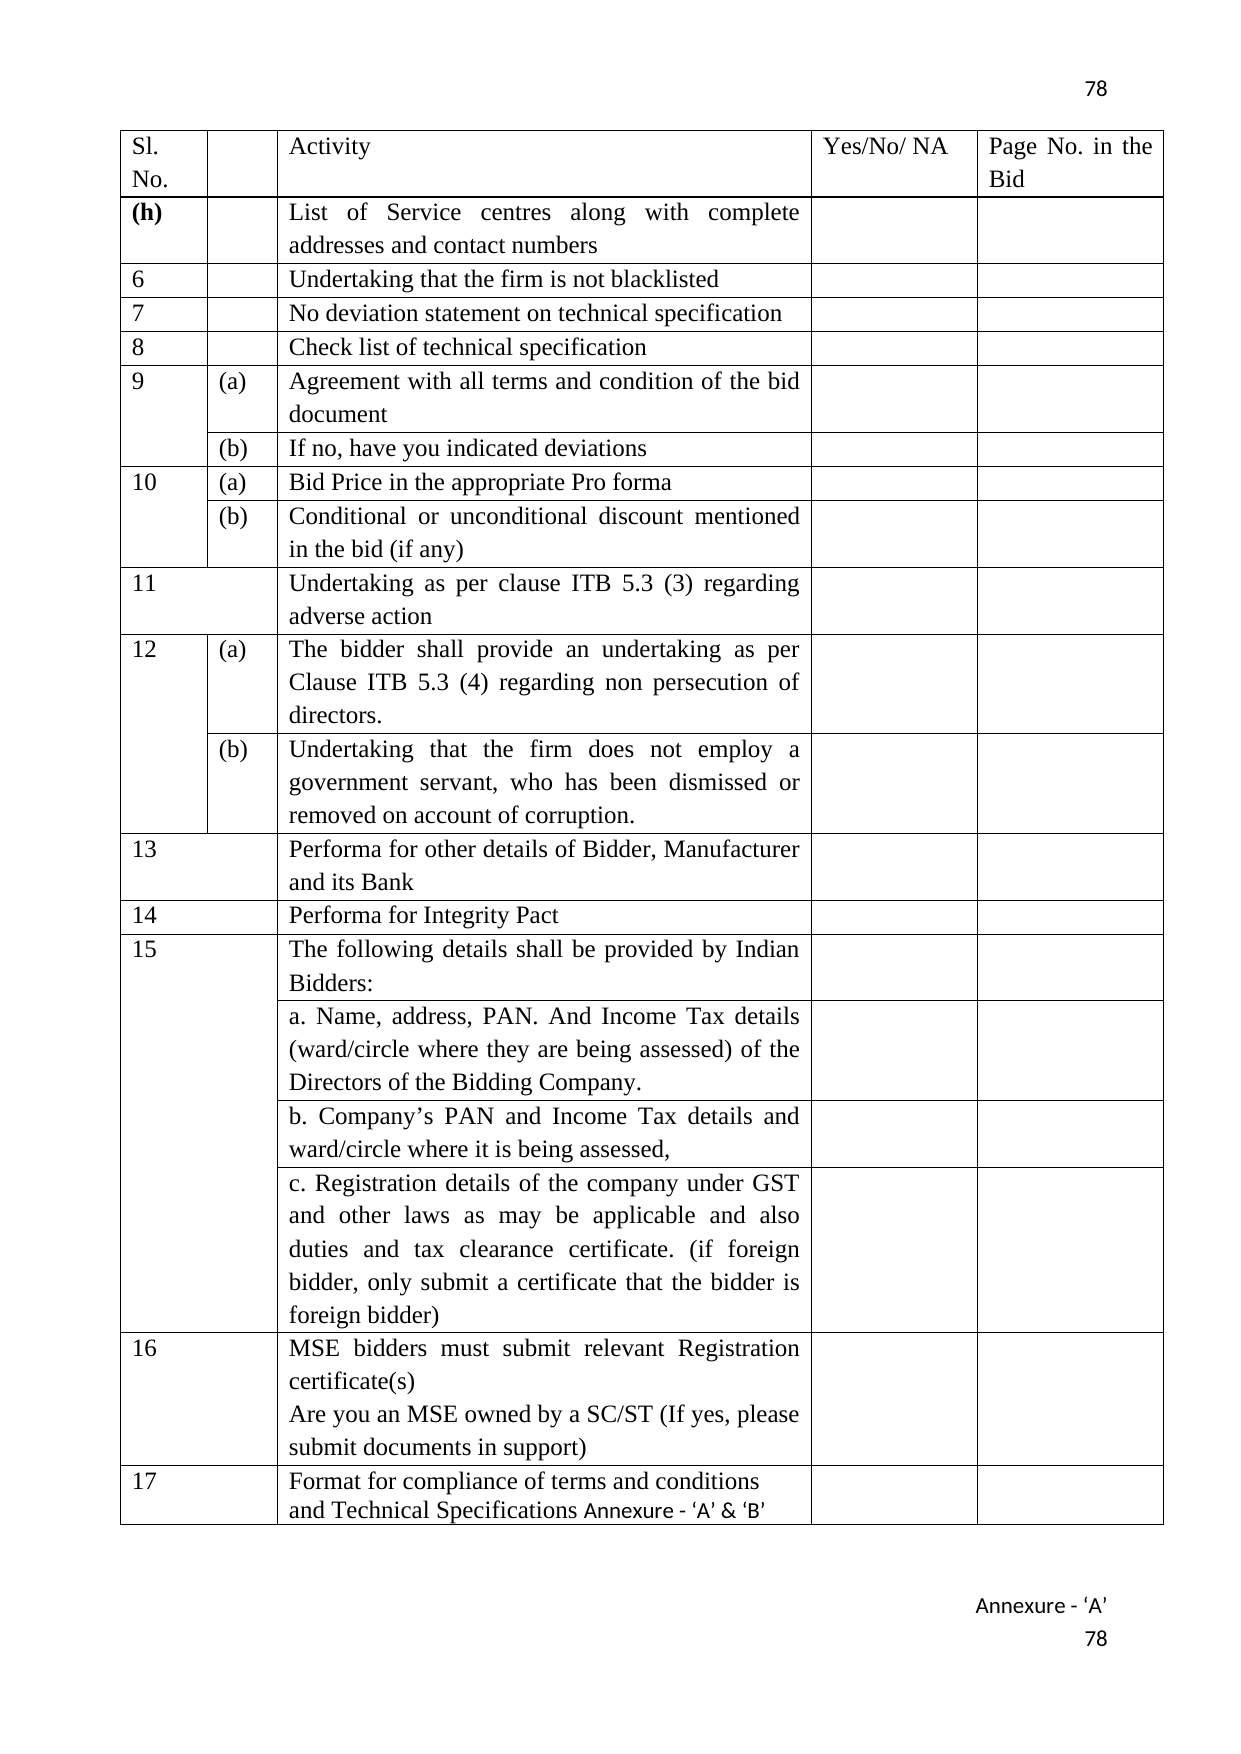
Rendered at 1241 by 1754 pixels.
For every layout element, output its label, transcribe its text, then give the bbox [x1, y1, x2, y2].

table_cell Bid Price in the appropriate Pro forma [278, 467, 811, 500]
table_cell Format for compliance of terms and conditions and Technical Specifications Annexure - ‘A’ & ‘B’ [278, 1466, 811, 1524]
table_cell [978, 834, 1163, 899]
table_cell List of Service centres along with complete addresses and contact numbers [278, 198, 811, 263]
table_cell Undertaking that the firm is not blacklisted [278, 264, 811, 297]
table_cell (a) [208, 366, 277, 432]
table_cell c. Registration details of the company under GST and other laws as may be applicable and also duties and tax clearance certificate. (if foreign bidder, only submit a certificate that the bidder is foreign bidder) [278, 1168, 811, 1332]
table_cell [812, 366, 977, 432]
table_cell [978, 635, 1163, 733]
table_cell [812, 332, 977, 365]
table_cell Agreement with all terms and condition of the bid document [278, 366, 811, 432]
table_cell 12 [121, 635, 207, 833]
table_cell [978, 332, 1163, 365]
table_cell a. Name, address, PAN. And Income Tax details (ward/circle where they are being assessed) of the Directors of the Bidding Company. [278, 1001, 811, 1100]
table_cell MSE bidders must submit relevant Registration certificate(s) Are you an MSE owned by a SC/ST (If yes, please submit documents in support) [278, 1333, 811, 1465]
table_cell [812, 1333, 977, 1465]
table_cell [812, 935, 977, 1000]
table_cell [208, 198, 277, 263]
table_cell Yes/No/ NA [812, 131, 977, 196]
table_cell [978, 1466, 1163, 1524]
table_cell [812, 298, 977, 331]
table_cell [978, 433, 1163, 466]
table_cell [978, 501, 1163, 567]
table_cell (a) [208, 635, 277, 733]
text Annexure - ‘A’ [150, 1591, 1107, 1619]
table_cell 9 [121, 366, 207, 466]
table_cell (b) [208, 734, 277, 833]
table_cell [978, 901, 1163, 933]
table_cell 13 [121, 834, 277, 899]
table_cell [978, 198, 1163, 263]
table_cell [978, 1001, 1163, 1100]
table_cell [812, 198, 977, 263]
table_cell [812, 1168, 977, 1332]
table_cell (b) [208, 501, 277, 567]
table_cell [978, 568, 1163, 633]
table_cell [812, 834, 977, 899]
table_cell Activity [278, 131, 811, 196]
table_cell [978, 1168, 1163, 1332]
table_cell No deviation statement on technical specification [278, 298, 811, 331]
table_cell Performa for Integrity Pact [278, 901, 811, 933]
table_cell [978, 264, 1163, 297]
table_cell [812, 1466, 977, 1524]
table_cell The bidder shall provide an undertaking as per Clause ITB 5.3 (4) regarding non persecution of directors. [278, 635, 811, 733]
table_cell (a) [208, 467, 277, 500]
table_cell Undertaking as per clause ITB 5.3 (3) regarding adverse action [278, 568, 811, 633]
table_cell [812, 264, 977, 297]
table_cell 15 [121, 935, 277, 1332]
table_cell [978, 734, 1163, 833]
table_cell 7 [121, 298, 207, 331]
table_cell If no, have you indicated deviations [278, 433, 811, 466]
table_cell Check list of technical specification [278, 332, 811, 365]
table_cell [812, 433, 977, 466]
table_cell [812, 1101, 977, 1167]
table_cell [208, 298, 277, 331]
table_cell 10 [121, 467, 207, 567]
table_cell [208, 332, 277, 365]
table_cell [812, 501, 977, 567]
table_cell 16 [121, 1333, 277, 1465]
table_cell 6 [121, 264, 207, 297]
table_cell 17 [121, 1466, 277, 1524]
table_cell [978, 935, 1163, 1000]
table_cell The following details shall be provided by Indian Bidders: [278, 935, 811, 1000]
table_cell b. Company’s PAN and Income Tax details and ward/circle where it is being assessed, [278, 1101, 811, 1167]
table_cell Page No. in the Bid [978, 131, 1163, 196]
table_cell Sl. No. [121, 131, 207, 196]
table_cell [812, 568, 977, 633]
table_cell Undertaking that the firm does not employ a government servant, who has been dismissed or removed on account of corruption. [278, 734, 811, 833]
table_cell 11 [121, 568, 277, 633]
table_cell [978, 366, 1163, 432]
table_cell 14 [121, 901, 277, 933]
table_cell [812, 467, 977, 500]
table_cell 8 [121, 332, 207, 365]
table_cell [812, 901, 977, 933]
table_cell [812, 635, 977, 733]
table_cell (h) [121, 198, 207, 263]
table_cell [978, 467, 1163, 500]
table_cell [978, 298, 1163, 331]
table_cell [208, 131, 277, 196]
table_cell [812, 1001, 977, 1100]
table_cell [812, 734, 977, 833]
table_cell Performa for other details of Bidder, Manufacturer and its Bank [278, 834, 811, 899]
table_cell [208, 264, 277, 297]
table_cell [978, 1333, 1163, 1465]
table_cell (b) [208, 433, 277, 466]
table_cell Conditional or unconditional discount mentioned in the bid (if any) [278, 501, 811, 567]
table_cell [978, 1101, 1163, 1167]
